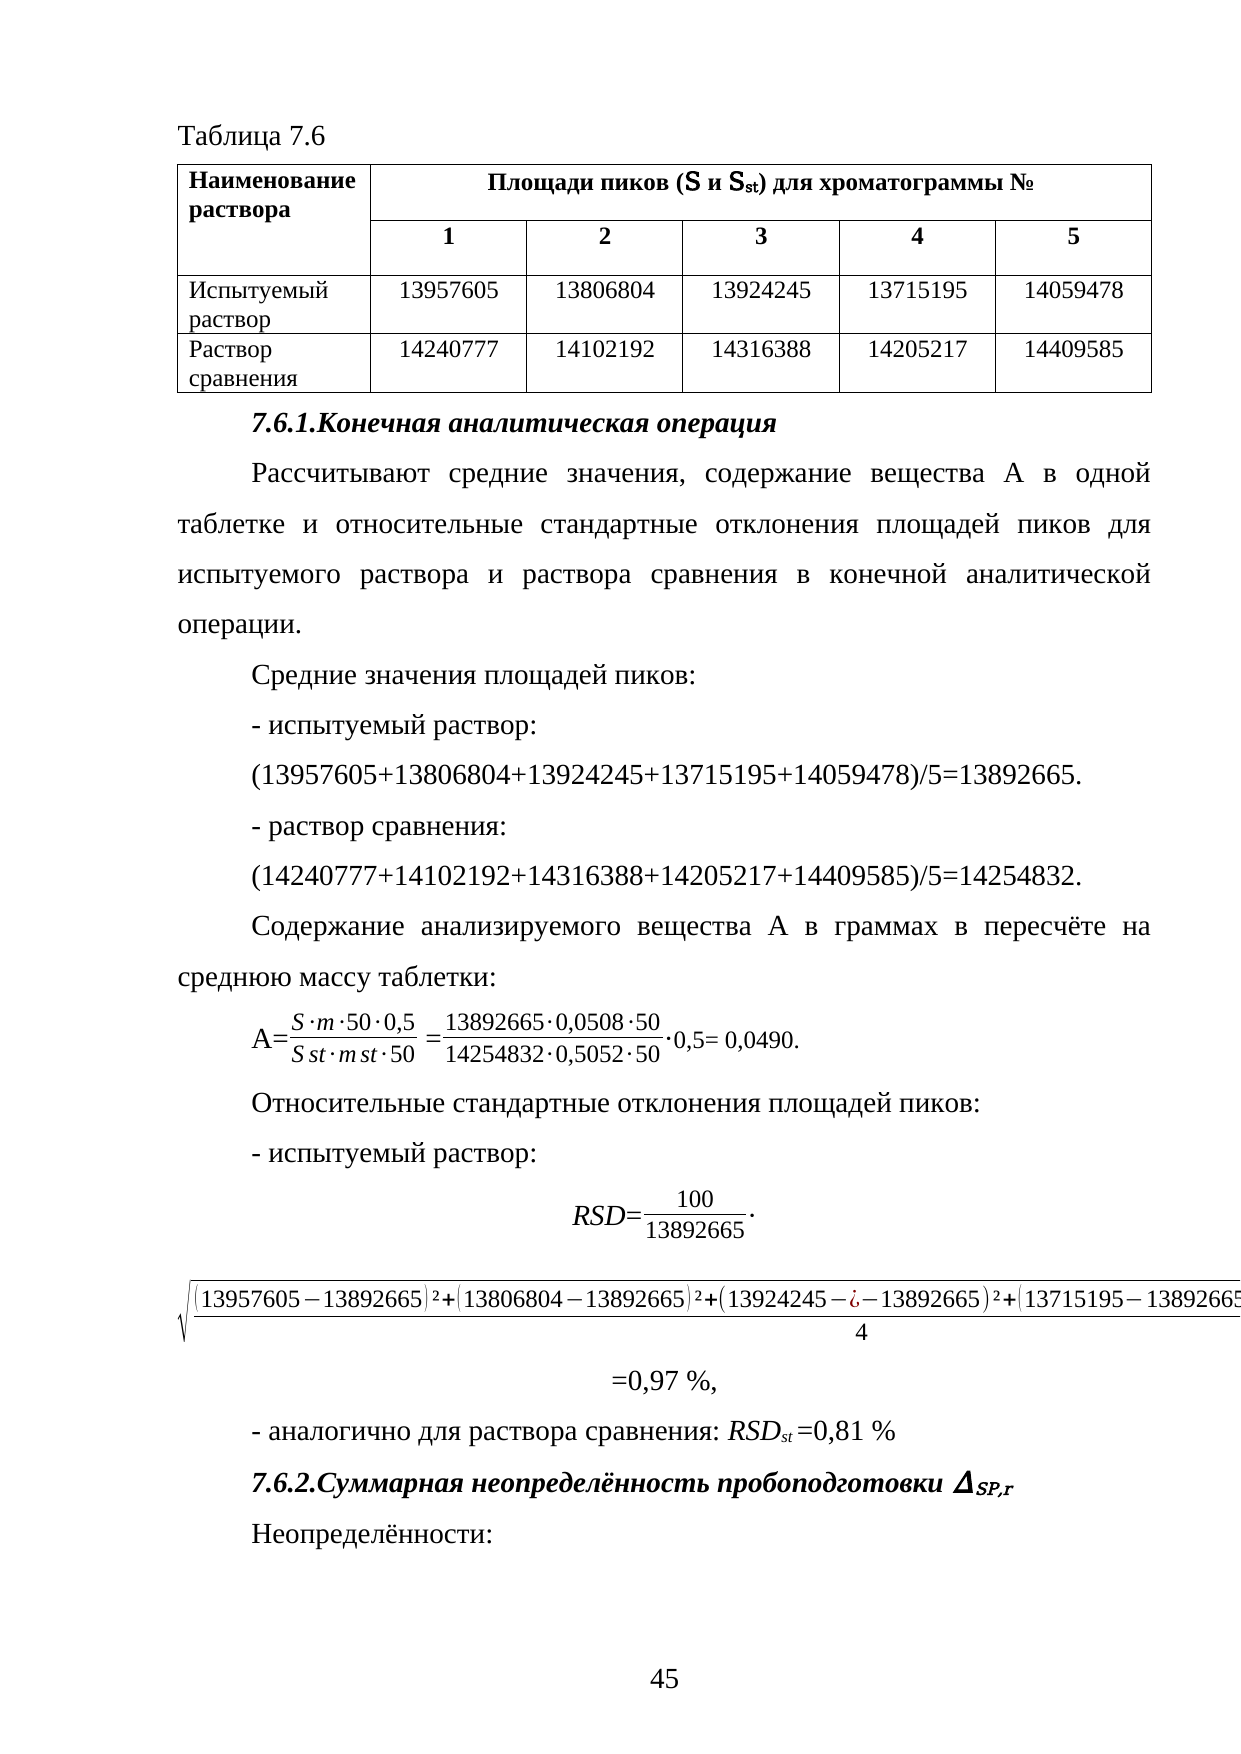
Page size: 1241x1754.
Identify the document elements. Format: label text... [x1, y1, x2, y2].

text Средние значения площадей пиков: [177, 657, 1152, 690]
text 7.6.2.Суммарная неопределённость пробоподготовки ΔSP,r [177, 1463, 1152, 1498]
table_cell 3 [683, 221, 839, 274]
table_cell 4 [840, 221, 995, 274]
text (14240777+14102192+14316388+14205217+14409585)/5=14254832. [177, 858, 1152, 892]
text RSD=·=0,97 %, [177, 1185, 1152, 1396]
text А= =·0,5= 0,0490. [177, 1009, 1152, 1068]
table_cell 14316388 [683, 334, 839, 392]
table_cell 14205217 [840, 334, 995, 392]
text (13957605+13806804+13924245+13715195+14059478)/5=13892665. [177, 757, 1152, 791]
text Относительные стандартные отклонения площадей пиков: [177, 1085, 1152, 1118]
table_header Наименование раствора [178, 165, 370, 274]
text 7.6.1.Конечная аналитическая операция [177, 405, 1152, 439]
table_header Площади пиков (S и Sst) для хроматограммы № [371, 165, 1151, 220]
table_cell 14409585 [996, 334, 1151, 392]
table_cell 14240777 [371, 334, 526, 392]
text Рассчитывают средние значения, содержание вещества А в одной таблетке и относительные стандартные отклонения площадей пиков для испытуемого раствора и раствора сравнения в конечной аналитической операции. [177, 456, 1152, 640]
text Неопределённости: [177, 1516, 1152, 1549]
table_cell 1 [371, 221, 526, 274]
table_cell 13806804 [527, 276, 682, 333]
text - раствор сравнения: [177, 808, 1152, 841]
table_cell 14059478 [996, 276, 1151, 333]
text - испытуемый раствор: [177, 1135, 1152, 1168]
table_cell 13957605 [371, 276, 526, 333]
table_cell 5 [996, 221, 1151, 274]
text - испытуемый раствор: [177, 707, 1152, 741]
table_cell 13715195 [840, 276, 995, 333]
table_cell 13924245 [683, 276, 839, 333]
table_cell 2 [527, 221, 682, 274]
table_cell Испытуемый раствор [178, 276, 370, 333]
text Таблица 7.6 [177, 118, 1152, 152]
text - аналогично для раствора сравнения: RSDst =0,81 % [177, 1413, 1152, 1446]
text Содержание анализируемого вещества А в граммах в пересчёте на среднюю массу таблетки: [177, 908, 1152, 992]
table_cell 14102192 [527, 334, 682, 392]
table_cell Раствор сравнения [178, 334, 370, 392]
